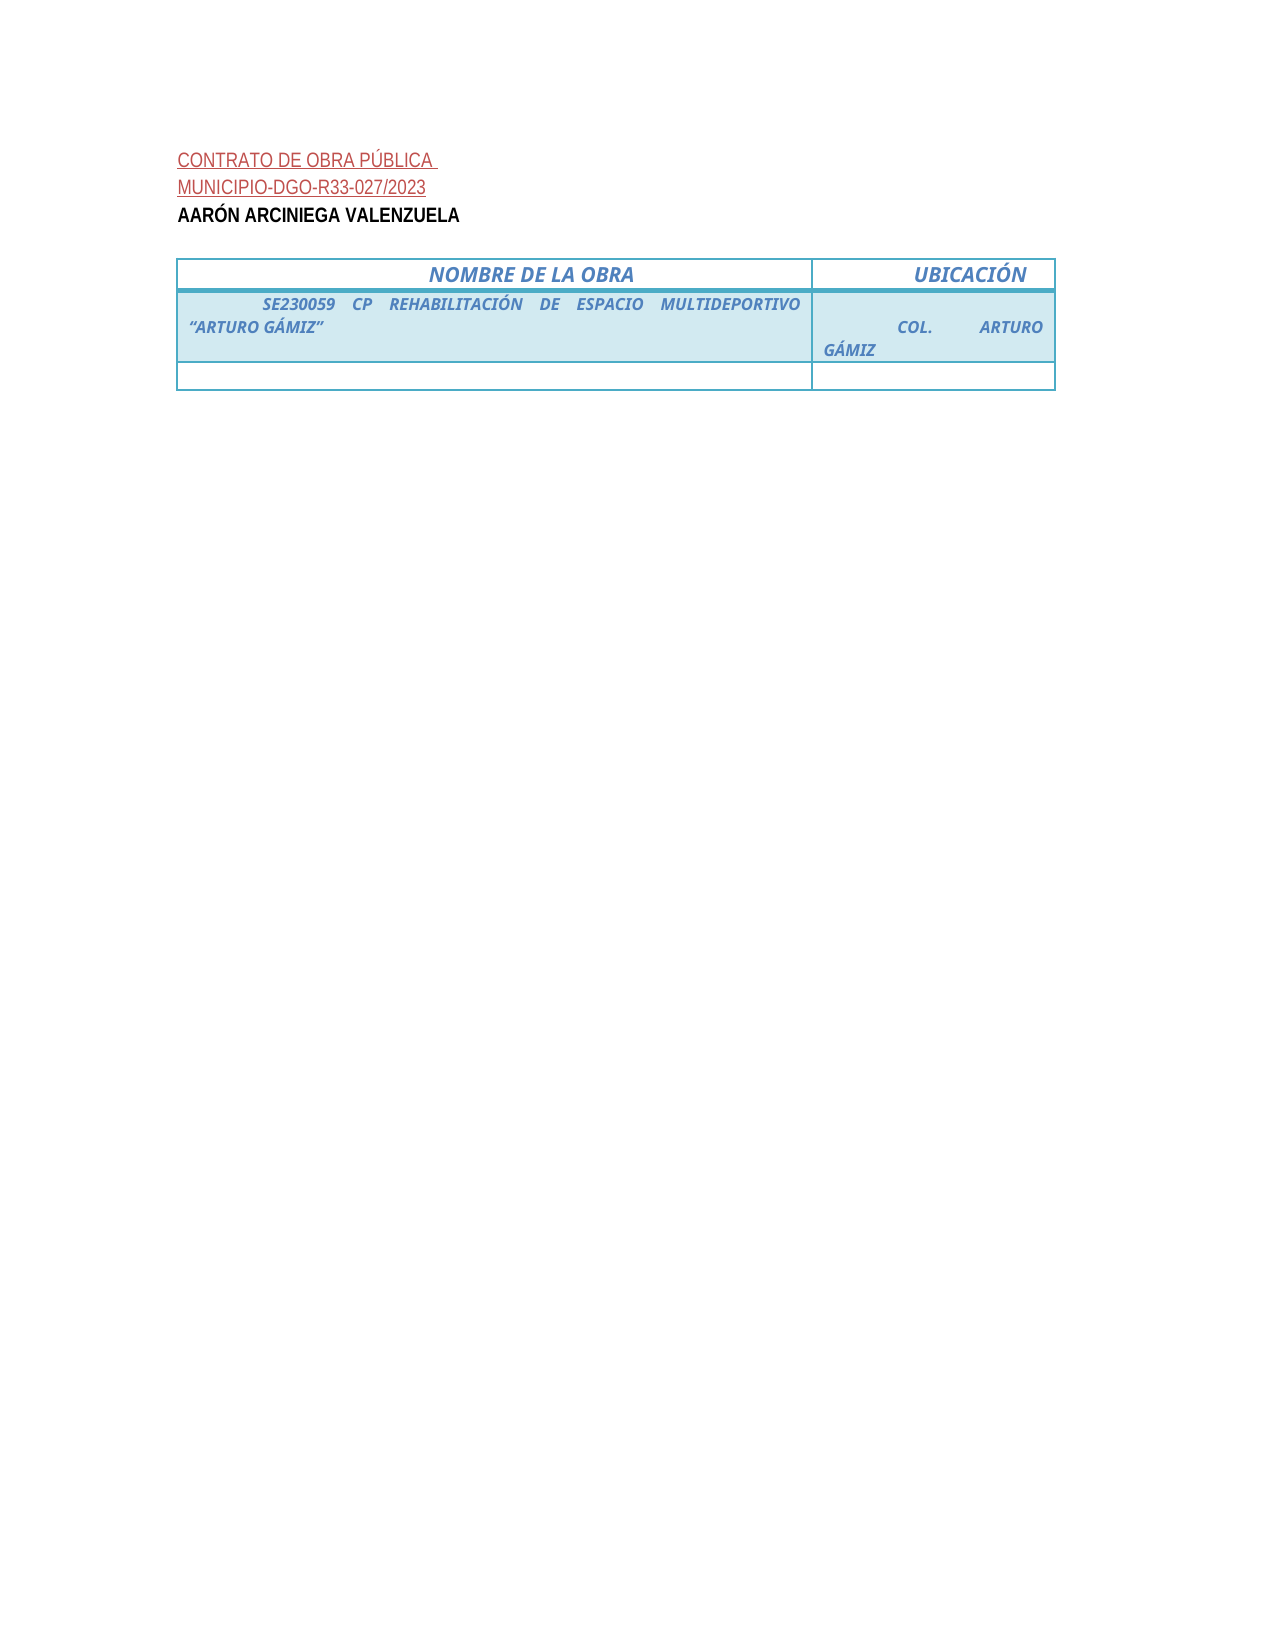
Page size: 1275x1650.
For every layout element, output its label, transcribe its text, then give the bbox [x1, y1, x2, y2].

table_cell COL. ARTURO GÁMIZ [813, 293, 1054, 361]
table_cell [178, 363, 811, 389]
text AARÓN ARCINIEGA VALENZUELA [177, 203, 1098, 227]
text MUNICIPIO-DGO-R33-027/2023 [177, 175, 1098, 199]
text CONTRATO DE OBRA PÚBLICA [177, 148, 1098, 172]
table_header NOMBRE DE LA OBRA [178, 260, 811, 288]
table_cell SE230059 CP REHABILITACIÓN DE ESPACIO MULTIDEPORTIVO “ARTURO GÁMIZ” [178, 293, 811, 361]
table_header UBICACIÓN [813, 260, 1054, 288]
table_cell [813, 363, 1054, 389]
